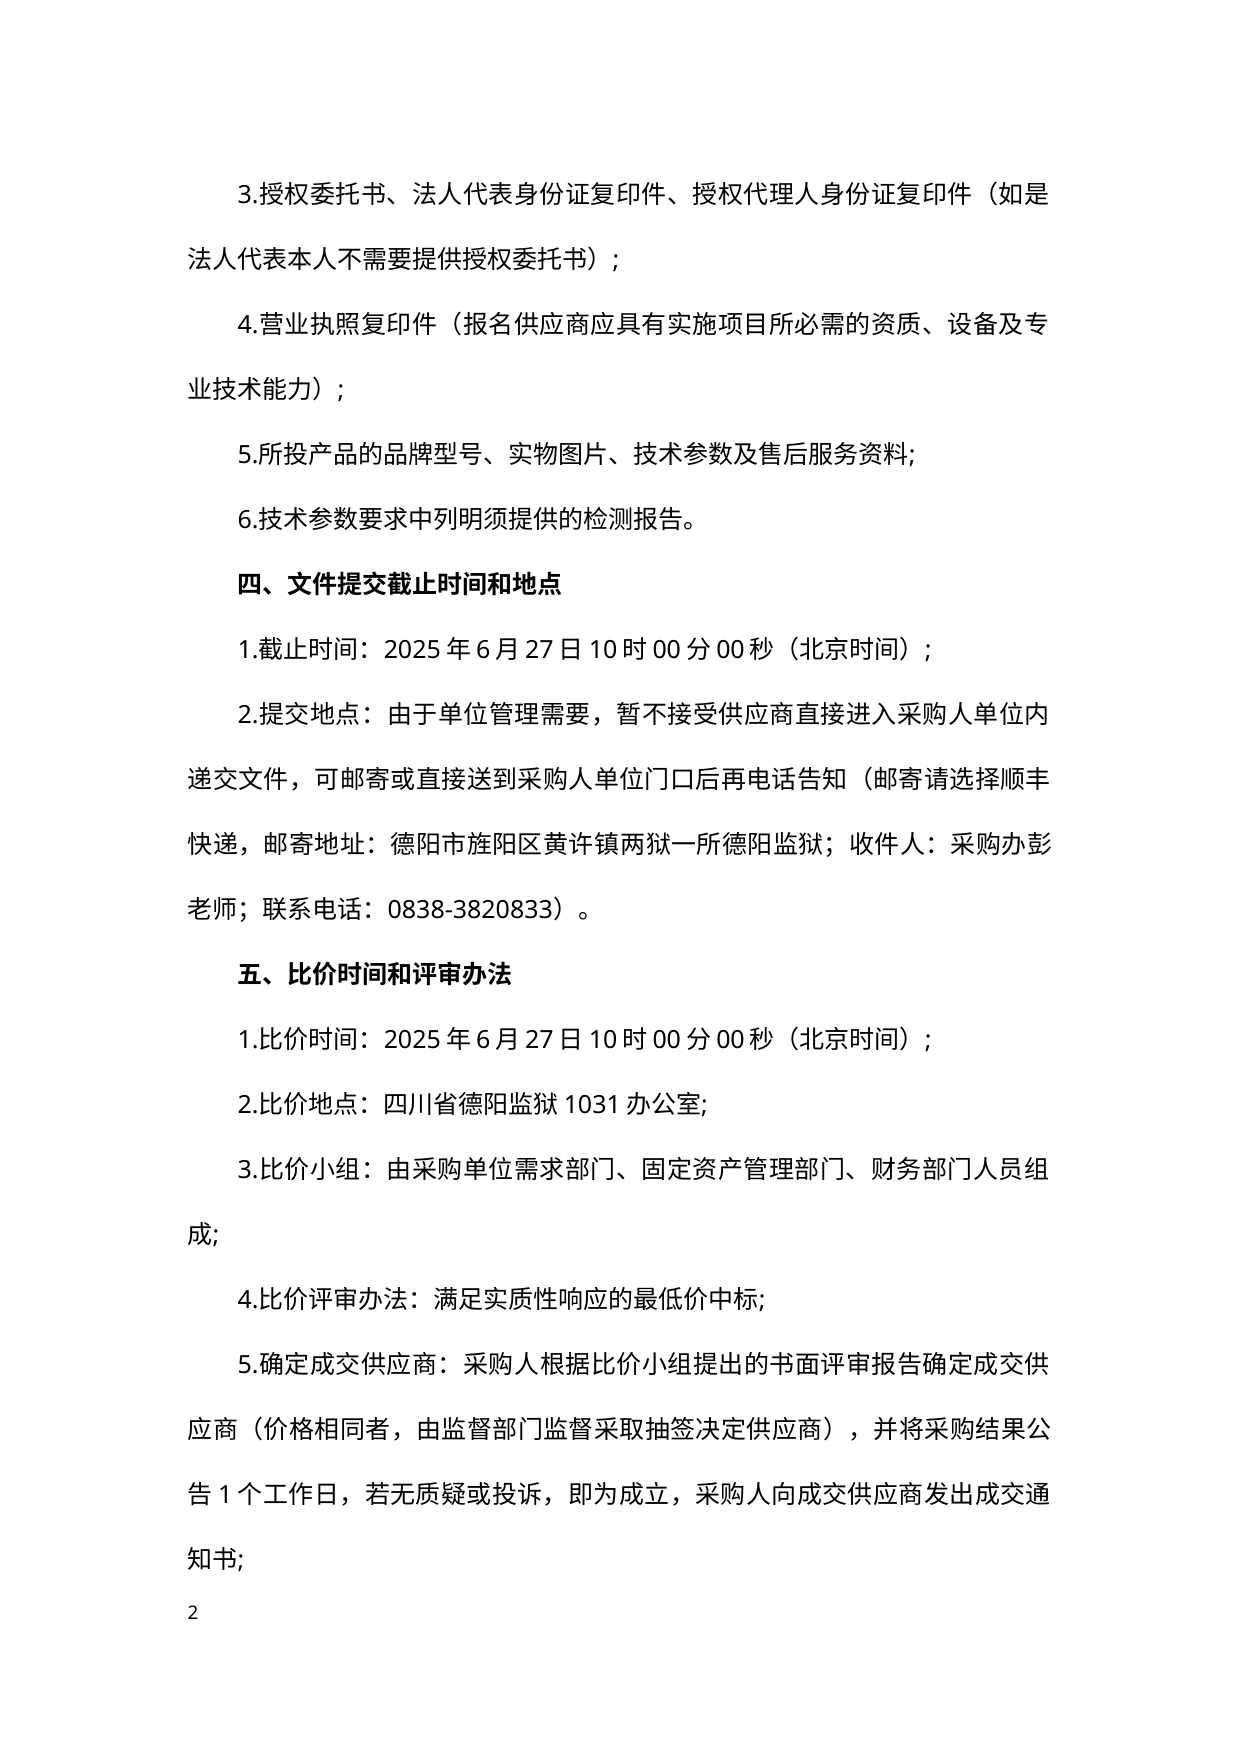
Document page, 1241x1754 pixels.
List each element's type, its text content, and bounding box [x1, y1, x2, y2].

text 4.比价评审办法：满足实质性响应的最低价中标; [187, 1265, 1053, 1330]
text 1.截止时间：2025年6月27日10时00分00秒（北京时间）; [187, 615, 1053, 680]
text 2.比价地点：四川省德阳监狱1031办公室; [187, 1070, 1053, 1135]
text 5.确定成交供应商：采购人根据比价小组提出的书面评审报告确定成交供应商（价格相同者，由监督部门监督采取抽签决定供应商），并将采购结果公告1个工作日，若无质疑或投诉，即为成立，采购人向成交供应商发出成交通知书; [187, 1330, 1053, 1590]
text 四、文件提交截止时间和地点 [187, 550, 1053, 615]
text 3.比价小组：由采购单位需求部门、固定资产管理部门、财务部门人员组成; [187, 1135, 1053, 1265]
text 3.授权委托书、法人代表身份证复印件、授权代理人身份证复印件（如是法人代表本人不需要提供授权委托书）; [187, 160, 1053, 290]
text 2.提交地点：由于单位管理需要，暂不接受供应商直接进入采购人单位内递交文件，可邮寄或直接送到采购人单位门口后再电话告知（邮寄请选择顺丰快递，邮寄地址：德阳市旌阳区黄许镇两狱一所德阳监狱；收件人：采购办彭老师；联系电话：0838-3820833）。 [187, 680, 1053, 940]
text 1.比价时间：2025年6月27日10时00分00秒（北京时间）; [187, 1005, 1053, 1070]
text 五、比价时间和评审办法 [187, 940, 1053, 1005]
text 4.营业执照复印件（报名供应商应具有实施项目所必需的资质、设备及专业技术能力）; [187, 290, 1053, 420]
text 6.技术参数要求中列明须提供的检测报告。 [187, 485, 1053, 550]
text 5.所投产品的品牌型号、实物图片、技术参数及售后服务资料; [187, 420, 1053, 485]
